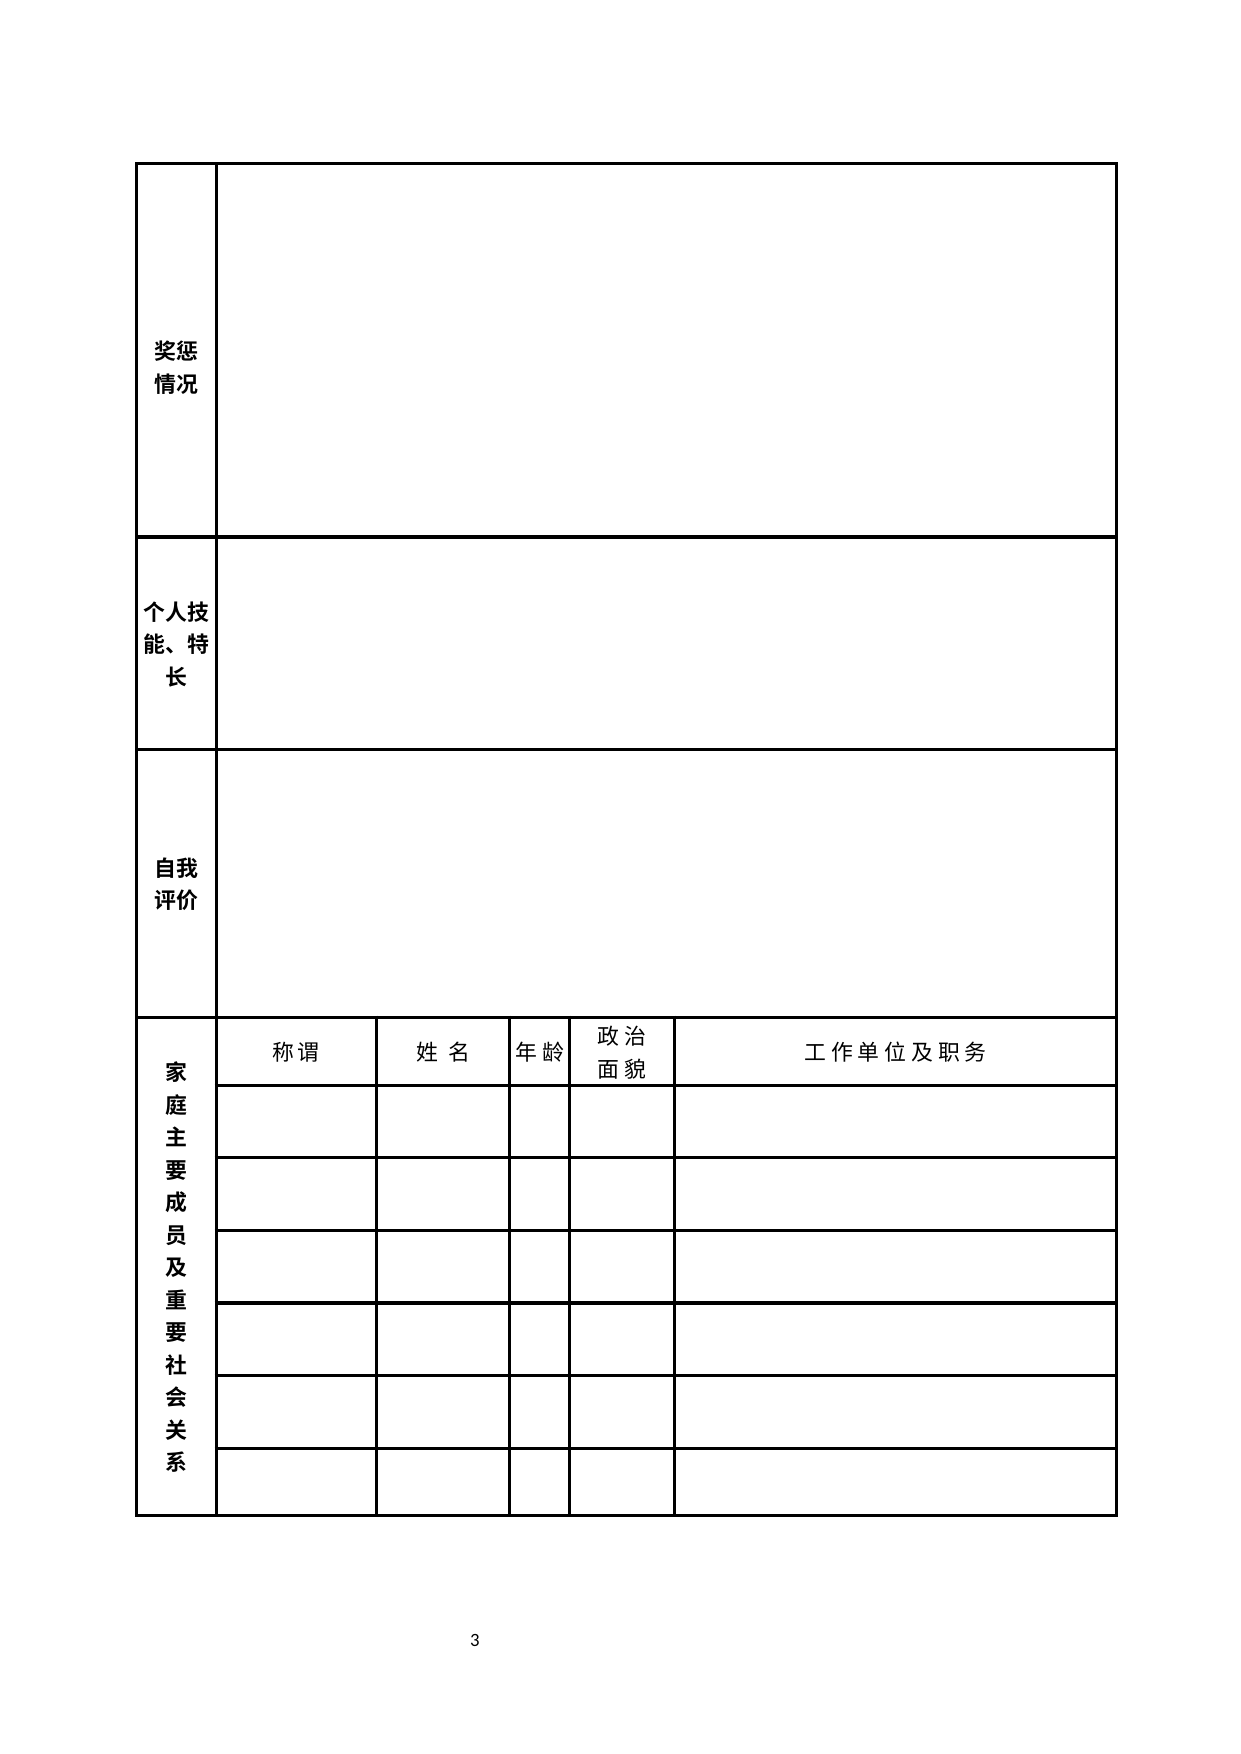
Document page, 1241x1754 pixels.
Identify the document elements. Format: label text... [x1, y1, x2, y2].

table_cell [676, 1232, 1115, 1301]
table_cell [571, 1450, 673, 1514]
table_header [218, 165, 1115, 535]
table_cell [511, 1159, 568, 1229]
table_cell [676, 1087, 1115, 1156]
table_cell [511, 1450, 568, 1514]
table_cell [571, 1232, 673, 1301]
table_cell [676, 1159, 1115, 1229]
table_cell [378, 1450, 508, 1514]
table_cell [378, 1087, 508, 1156]
table_cell [676, 1450, 1115, 1514]
table_cell [571, 1377, 673, 1447]
table_cell [218, 539, 1115, 748]
table_cell [218, 1159, 375, 1229]
table_cell [218, 1305, 375, 1374]
table_cell [218, 1087, 375, 1156]
table_cell [676, 1305, 1115, 1374]
table_cell 姓 名 [378, 1019, 508, 1084]
table_cell [511, 1087, 568, 1156]
table_cell 个人技能、特长 [138, 539, 215, 748]
table_cell [571, 1087, 673, 1156]
table_cell 称 谓 [218, 1019, 375, 1084]
table_cell [571, 1159, 673, 1229]
table_cell 政 治 面 貌 [571, 1019, 673, 1084]
table_cell [218, 751, 1115, 1016]
table_cell [511, 1377, 568, 1447]
table_cell 工 作 单 位 及 职 务 [676, 1019, 1115, 1084]
table_cell [511, 1305, 568, 1374]
table_cell [218, 1450, 375, 1514]
table_cell [378, 1159, 508, 1229]
table_cell [218, 1232, 375, 1301]
table_cell [378, 1377, 508, 1447]
table_cell 家 庭 主 要 成 员 及 重 要 社 会 关 系 [138, 1019, 215, 1514]
table_cell [571, 1305, 673, 1374]
table_cell [378, 1305, 508, 1374]
table_cell [676, 1377, 1115, 1447]
table_header 奖惩 情况 [138, 165, 215, 535]
table_cell [511, 1232, 568, 1301]
table_cell 自我 评价 [138, 751, 215, 1016]
table_cell [218, 1377, 375, 1447]
table_cell 年 龄 [511, 1019, 568, 1084]
table_cell [378, 1232, 508, 1301]
